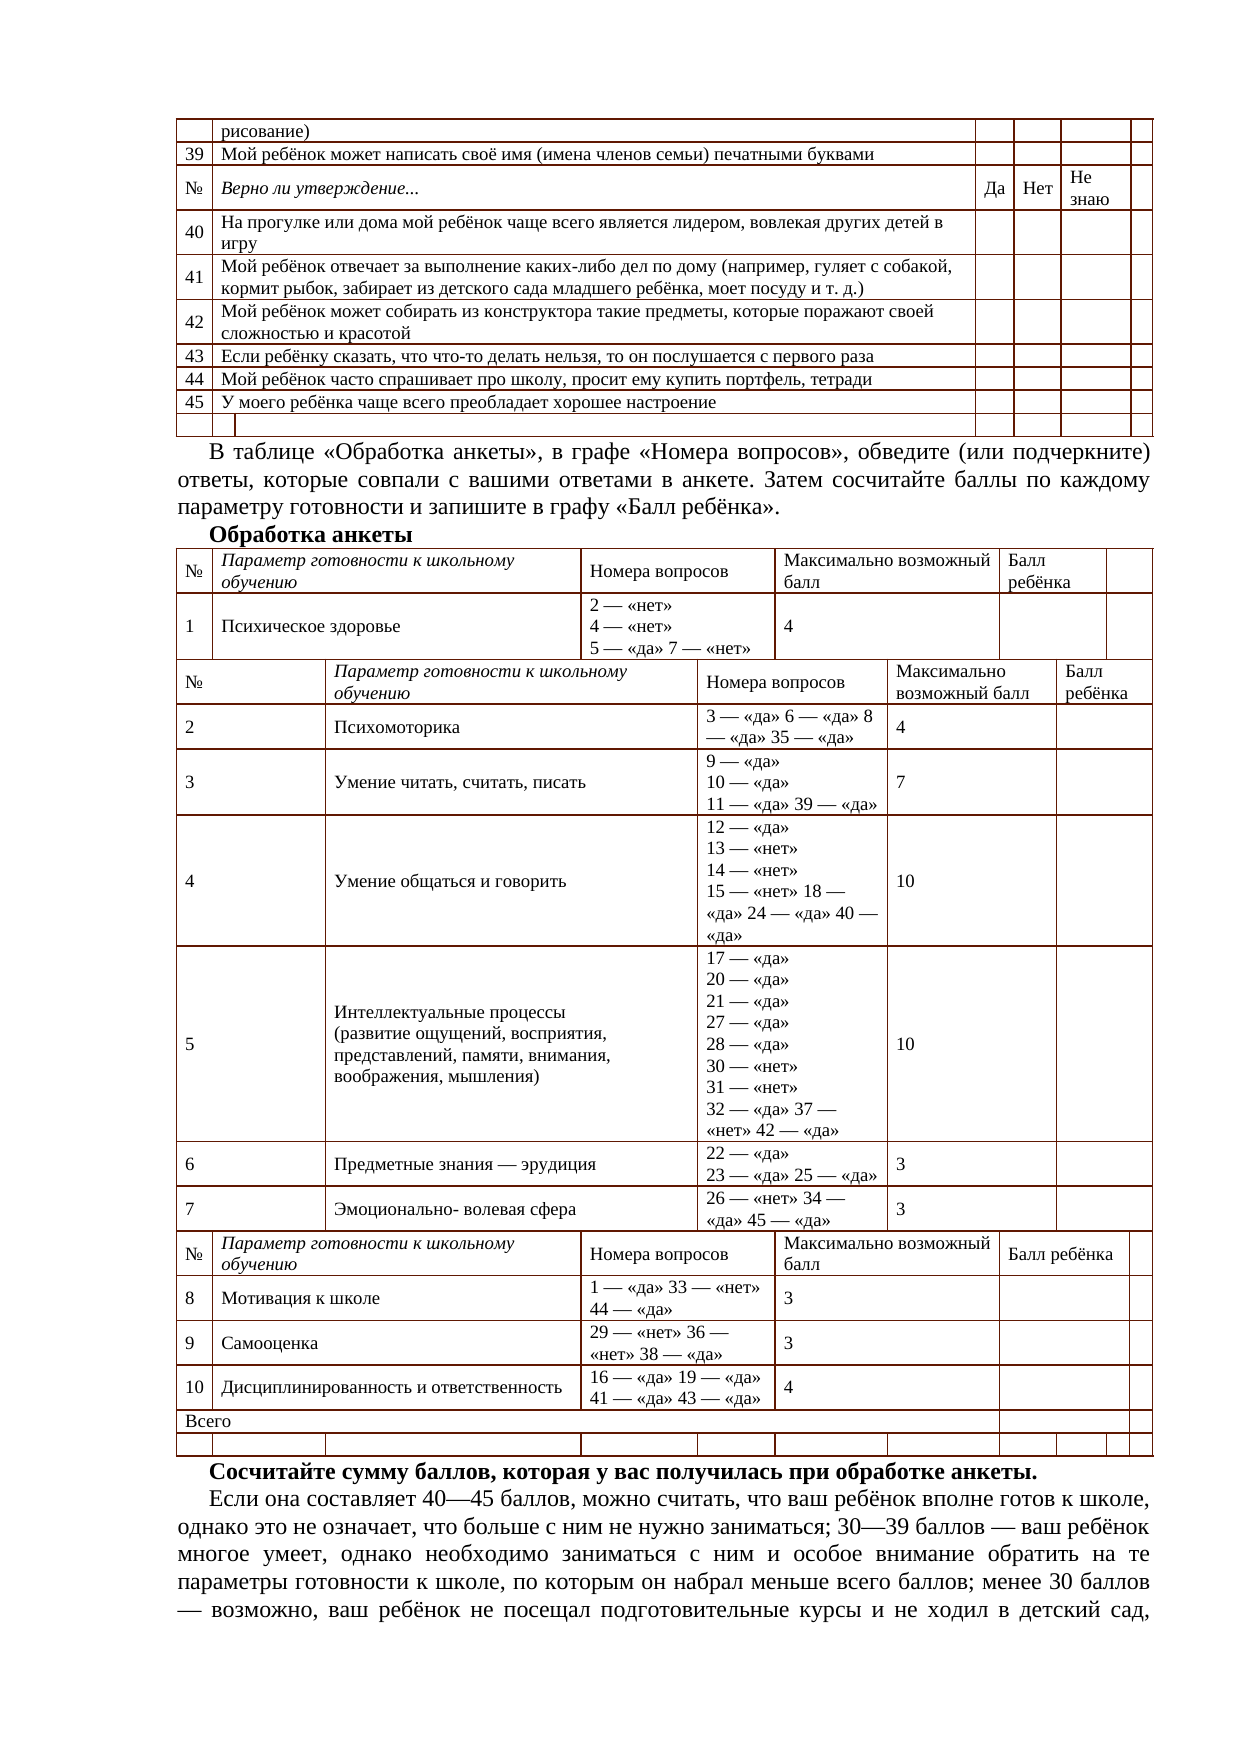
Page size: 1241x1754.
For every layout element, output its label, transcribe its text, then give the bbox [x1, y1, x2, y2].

table_cell 3 [776, 1321, 999, 1364]
table_cell [976, 255, 1013, 298]
table_cell [1062, 391, 1130, 412]
table_cell Мой ребёнок может написать своё имя (имена членов семьи) печатными буквами [213, 143, 975, 164]
table_header [1107, 549, 1152, 592]
table_cell [1000, 1321, 1129, 1364]
table_cell 29 — «нет» 36 — «нет» 38 — «да» [582, 1321, 774, 1364]
table_cell [1015, 414, 1060, 436]
table_cell 9 — «да» 10 — «да» 11 — «да» 39 — «да» [698, 750, 887, 814]
table_cell [1000, 1434, 1056, 1455]
table_cell [1132, 211, 1152, 254]
table_cell 41 [177, 255, 212, 298]
table_cell [776, 1434, 887, 1455]
table_cell Если ребёнку сказать, что что-то делать нельзя, то он послушается с первого раза [213, 345, 975, 366]
table_cell Мой ребёнок отвечает за выполнение каких-либо дел по дому (например, гуляет с собакой, кормит рыбок, забирает из детского сада младшего ребёнка, моет посуду и т. д.) [213, 255, 975, 298]
text Обработка анкеты [177, 520, 1152, 548]
table_header № [177, 549, 212, 592]
table_cell [1132, 143, 1152, 164]
table_cell [1062, 143, 1130, 164]
table_cell № [177, 166, 212, 209]
table_cell Балл ребёнка [1057, 660, 1152, 703]
table_cell Мой ребёнок часто спрашивает про школу, просит ему купить портфель, тетради [213, 368, 975, 389]
table_cell [976, 368, 1013, 389]
table_cell [1130, 1276, 1152, 1319]
table_cell Психомоторика [326, 705, 697, 748]
table_cell 42 [177, 300, 212, 343]
table_cell [888, 1434, 999, 1455]
table_cell [1057, 705, 1152, 748]
table_cell [1130, 1321, 1152, 1364]
table_cell [582, 1434, 697, 1455]
table_cell [1062, 120, 1130, 141]
text В таблице «Обработка анкеты», в графе «Номера вопросов», обведите (или подчеркните) ответы, которые совпали с вашими ответами в анкете. Затем сосчитайте баллы по каждому параметру готовности и запишите в графу «Балл ребёнка». [177, 437, 1152, 520]
table_cell 2 [177, 705, 325, 748]
table_cell [1015, 391, 1060, 412]
table_cell Максимально возможный балл [888, 660, 1056, 703]
table_cell [1015, 120, 1060, 141]
table_cell 3 [177, 750, 325, 814]
table_cell Самооценка [213, 1321, 580, 1364]
table_cell 3 [888, 1142, 1056, 1185]
table_cell 7 [888, 750, 1056, 814]
table_cell Психическое здоровье [213, 594, 580, 658]
table_cell [1132, 391, 1152, 412]
table_cell 10 [888, 816, 1056, 945]
table_cell [1015, 300, 1060, 343]
table_cell [1132, 120, 1152, 141]
table_cell 12 — «да» 13 — «нет» 14 — «нет» 15 — «нет» 18 — «да» 24 — «да» 40 — «да» [698, 816, 887, 945]
table_cell [236, 414, 975, 436]
table_cell 3 [888, 1187, 1056, 1230]
table_cell 5 [177, 947, 325, 1141]
table_cell [976, 211, 1013, 254]
table_cell 1 — «да» 33 — «нет» 44 — «да» [582, 1276, 774, 1319]
table_cell [1130, 1434, 1152, 1455]
table_cell [1057, 1142, 1152, 1185]
table_cell Нет [1015, 166, 1060, 209]
table_cell Дисциплинированность и ответственность [213, 1366, 580, 1409]
table_cell [1015, 143, 1060, 164]
table_header Параметр готовности к школьному обучению [213, 549, 580, 592]
table_cell Эмоционально- волевая сфера [326, 1187, 697, 1230]
table_cell [1107, 594, 1152, 658]
table_cell [976, 391, 1013, 412]
table_cell 4 [776, 594, 999, 658]
table_cell [976, 300, 1013, 343]
table_cell 8 [177, 1276, 212, 1319]
table_cell [1015, 368, 1060, 389]
table_cell Умение читать, считать, писать [326, 750, 697, 814]
table_cell 40 [177, 211, 212, 254]
table_cell 10 [888, 947, 1056, 1141]
table_cell [1000, 1411, 1129, 1432]
table_cell [1132, 414, 1152, 436]
table_cell 17 — «да» 20 — «да» 21 — «да» 27 — «да» 28 — «да» 30 — «нет» 31 — «нет» 32 — «да» 37 — «нет» 42 — «да» [698, 947, 887, 1141]
table_cell Максимально возможный балл [776, 1232, 999, 1275]
table_cell [976, 143, 1013, 164]
table_cell 16 — «да» 19 — «да» 41 — «да» 43 — «да» [582, 1366, 774, 1409]
table_cell [1132, 300, 1152, 343]
table_cell [1062, 414, 1130, 436]
table_cell У моего ребёнка чаще всего преобладает хорошее настроение [213, 391, 975, 412]
table_cell [976, 120, 1013, 141]
table_cell 44 [177, 368, 212, 389]
table_cell № [177, 1232, 212, 1275]
table_cell [1132, 368, 1152, 389]
table_cell [1062, 211, 1130, 254]
table_cell [1000, 1276, 1129, 1319]
table_cell Интеллектуальные процессы (развитие ощущений, восприятия, представлений, памяти, внимания, воображения, мышления) [326, 947, 697, 1141]
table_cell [213, 120, 975, 141]
table_cell 3 [776, 1276, 999, 1319]
table_cell Не знаю [1062, 166, 1130, 209]
table_cell [1057, 750, 1152, 814]
table_cell 26 — «нет» 34 — «да» 45 — «да» [698, 1187, 887, 1230]
table_cell [213, 1434, 325, 1455]
table_cell [1000, 594, 1106, 658]
table_cell [1057, 947, 1152, 1141]
table_cell Параметр готовности к школьному обучению [326, 660, 697, 703]
table_cell Предметные знания — эрудиция [326, 1142, 697, 1185]
table_cell 3 — «да» 6 — «да» 8 — «да» 35 — «да» [698, 705, 887, 748]
table_cell [177, 414, 212, 436]
table_cell 4 [888, 705, 1056, 748]
table_cell Балл ребёнка [1000, 1232, 1129, 1275]
table_cell [1062, 255, 1130, 298]
table_cell [1130, 1411, 1152, 1432]
table_cell [976, 345, 1013, 366]
table_cell [1062, 300, 1130, 343]
table_cell [213, 414, 234, 436]
table_cell На прогулке или дома мой ребёнок чаще всего является лидером, вовлекая других детей в игру [213, 211, 975, 254]
table_cell Номера вопросов [582, 1232, 774, 1275]
table_cell [326, 1434, 580, 1455]
table_cell Мотивация к школе [213, 1276, 580, 1319]
table_cell [1130, 1366, 1152, 1409]
table_cell 6 [177, 1142, 325, 1185]
table_cell [1132, 345, 1152, 366]
table_cell [1057, 816, 1152, 945]
table_cell [1107, 1434, 1129, 1455]
table_cell 43 [177, 345, 212, 366]
table_cell 7 [177, 1187, 325, 1230]
table_cell Номера вопросов [698, 660, 887, 703]
table_cell 38 [177, 120, 212, 141]
table_cell Да [976, 166, 1013, 209]
table_cell [1062, 345, 1130, 366]
table_cell 9 [177, 1321, 212, 1364]
table_cell Верно ли утверждение... [213, 166, 975, 209]
table_cell [1130, 1232, 1152, 1275]
table_cell 4 [177, 816, 325, 945]
table_cell № [177, 660, 325, 703]
table_cell [1015, 211, 1060, 254]
table_cell [698, 1434, 774, 1455]
table_cell 22 — «да» 23 — «да» 25 — «да» [698, 1142, 887, 1185]
table_cell [1015, 255, 1060, 298]
table_cell [1057, 1187, 1152, 1230]
table_cell Мой ребёнок может собирать из конструктора такие предметы, которые поражают своей сложностью и красотой [213, 300, 975, 343]
table_cell [1132, 255, 1152, 298]
table_cell Всего [177, 1411, 999, 1432]
table_cell 4 [776, 1366, 999, 1409]
table_cell [1015, 345, 1060, 366]
table_cell [177, 1434, 212, 1455]
table_cell Умение общаться и говорить [326, 816, 697, 945]
text Сосчитайте сумму баллов, которая у вас получилась при обработке анкеты. [177, 1457, 1152, 1484]
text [177, 1484, 1152, 1622]
table_header Номера вопросов [582, 549, 774, 592]
table_cell 39 [177, 143, 212, 164]
table_cell 45 [177, 391, 212, 412]
table_cell [1132, 166, 1152, 209]
table_cell [1062, 368, 1130, 389]
table_header Максимально возможный балл [776, 549, 999, 592]
table_cell [1057, 1434, 1106, 1455]
table_header Балл ребёнка [1000, 549, 1106, 592]
table_cell 2 — «нет» 4 — «нет» 5 — «да» 7 — «нет» [582, 594, 774, 658]
table_cell 10 [177, 1366, 212, 1409]
table_cell [1000, 1366, 1129, 1409]
table_cell Параметр готовности к школьному обучению [213, 1232, 580, 1275]
table_cell [976, 414, 1013, 436]
table_cell 1 [177, 594, 212, 658]
